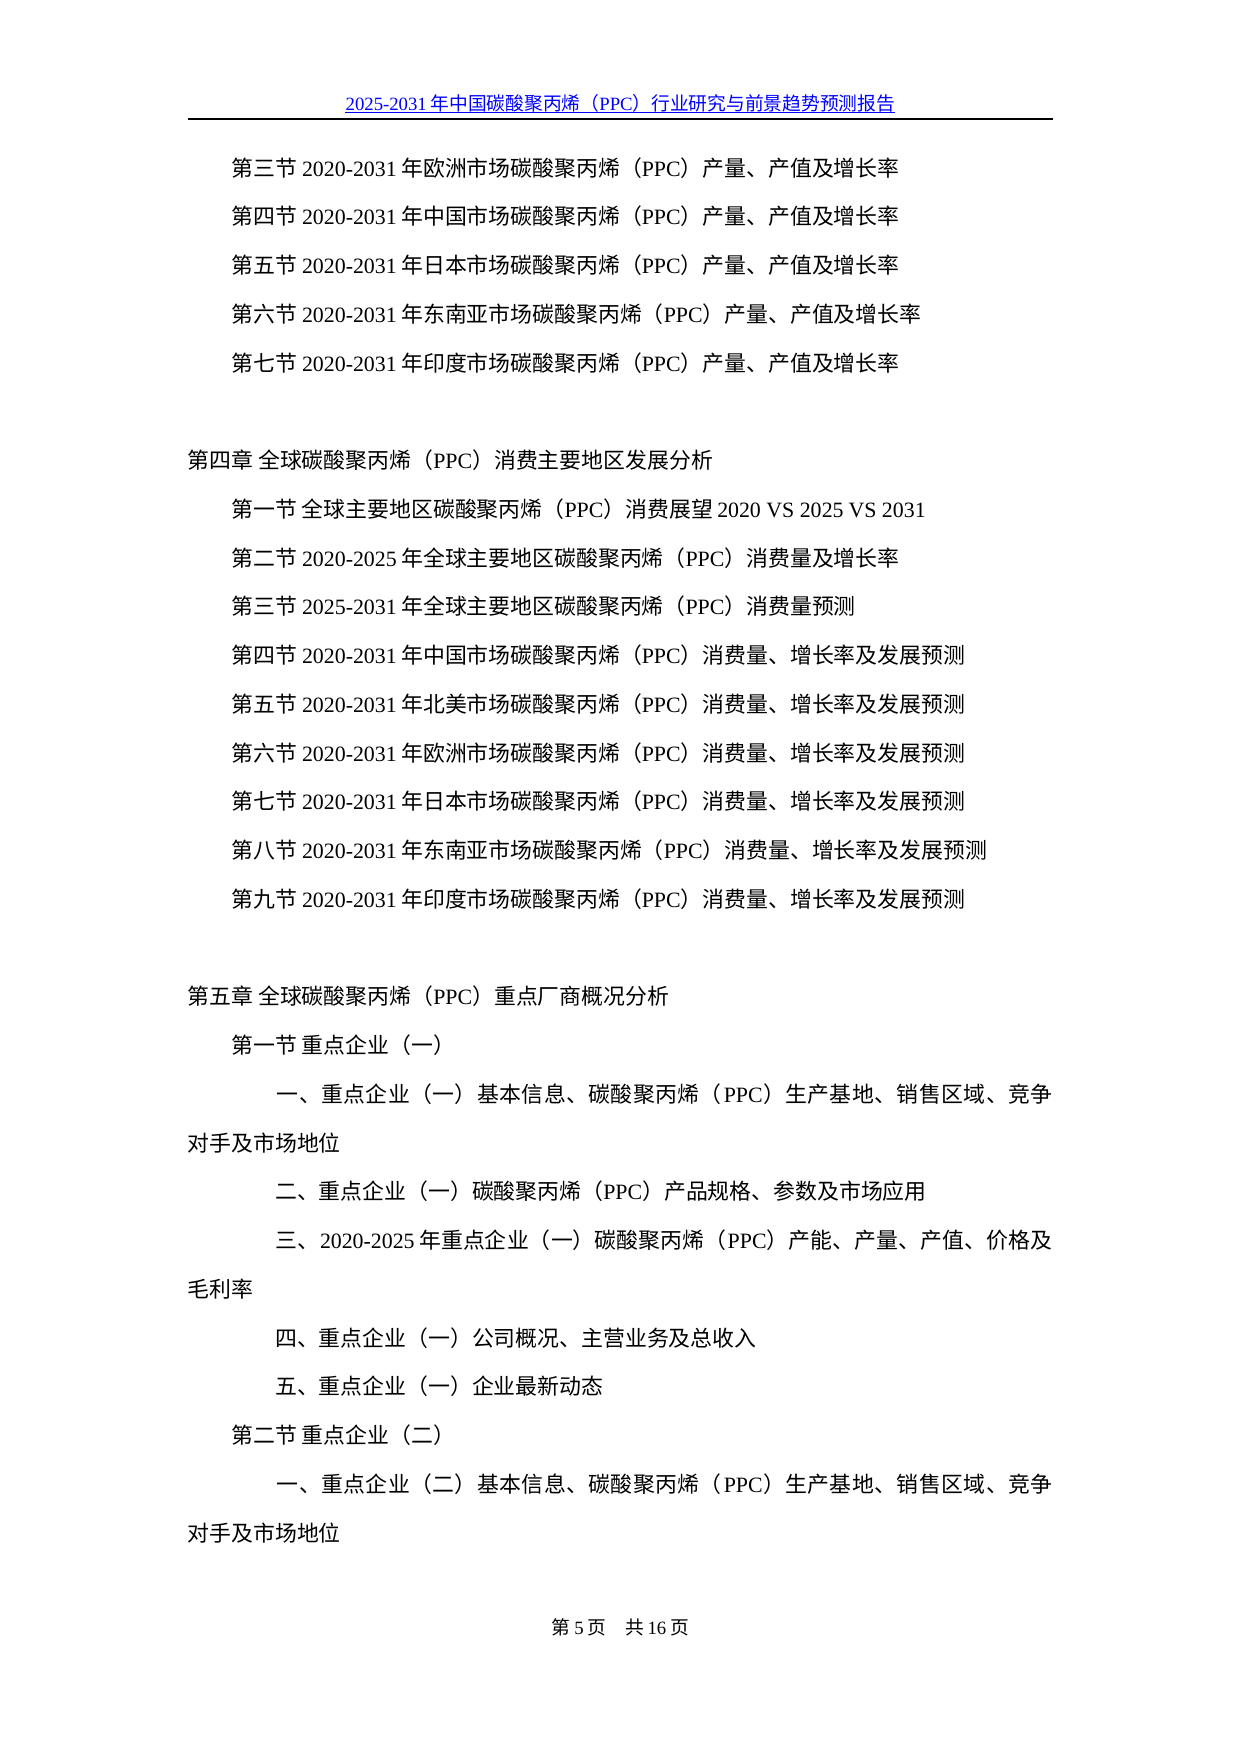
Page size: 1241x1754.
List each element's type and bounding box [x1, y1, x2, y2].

text [187, 150, 1053, 1548]
